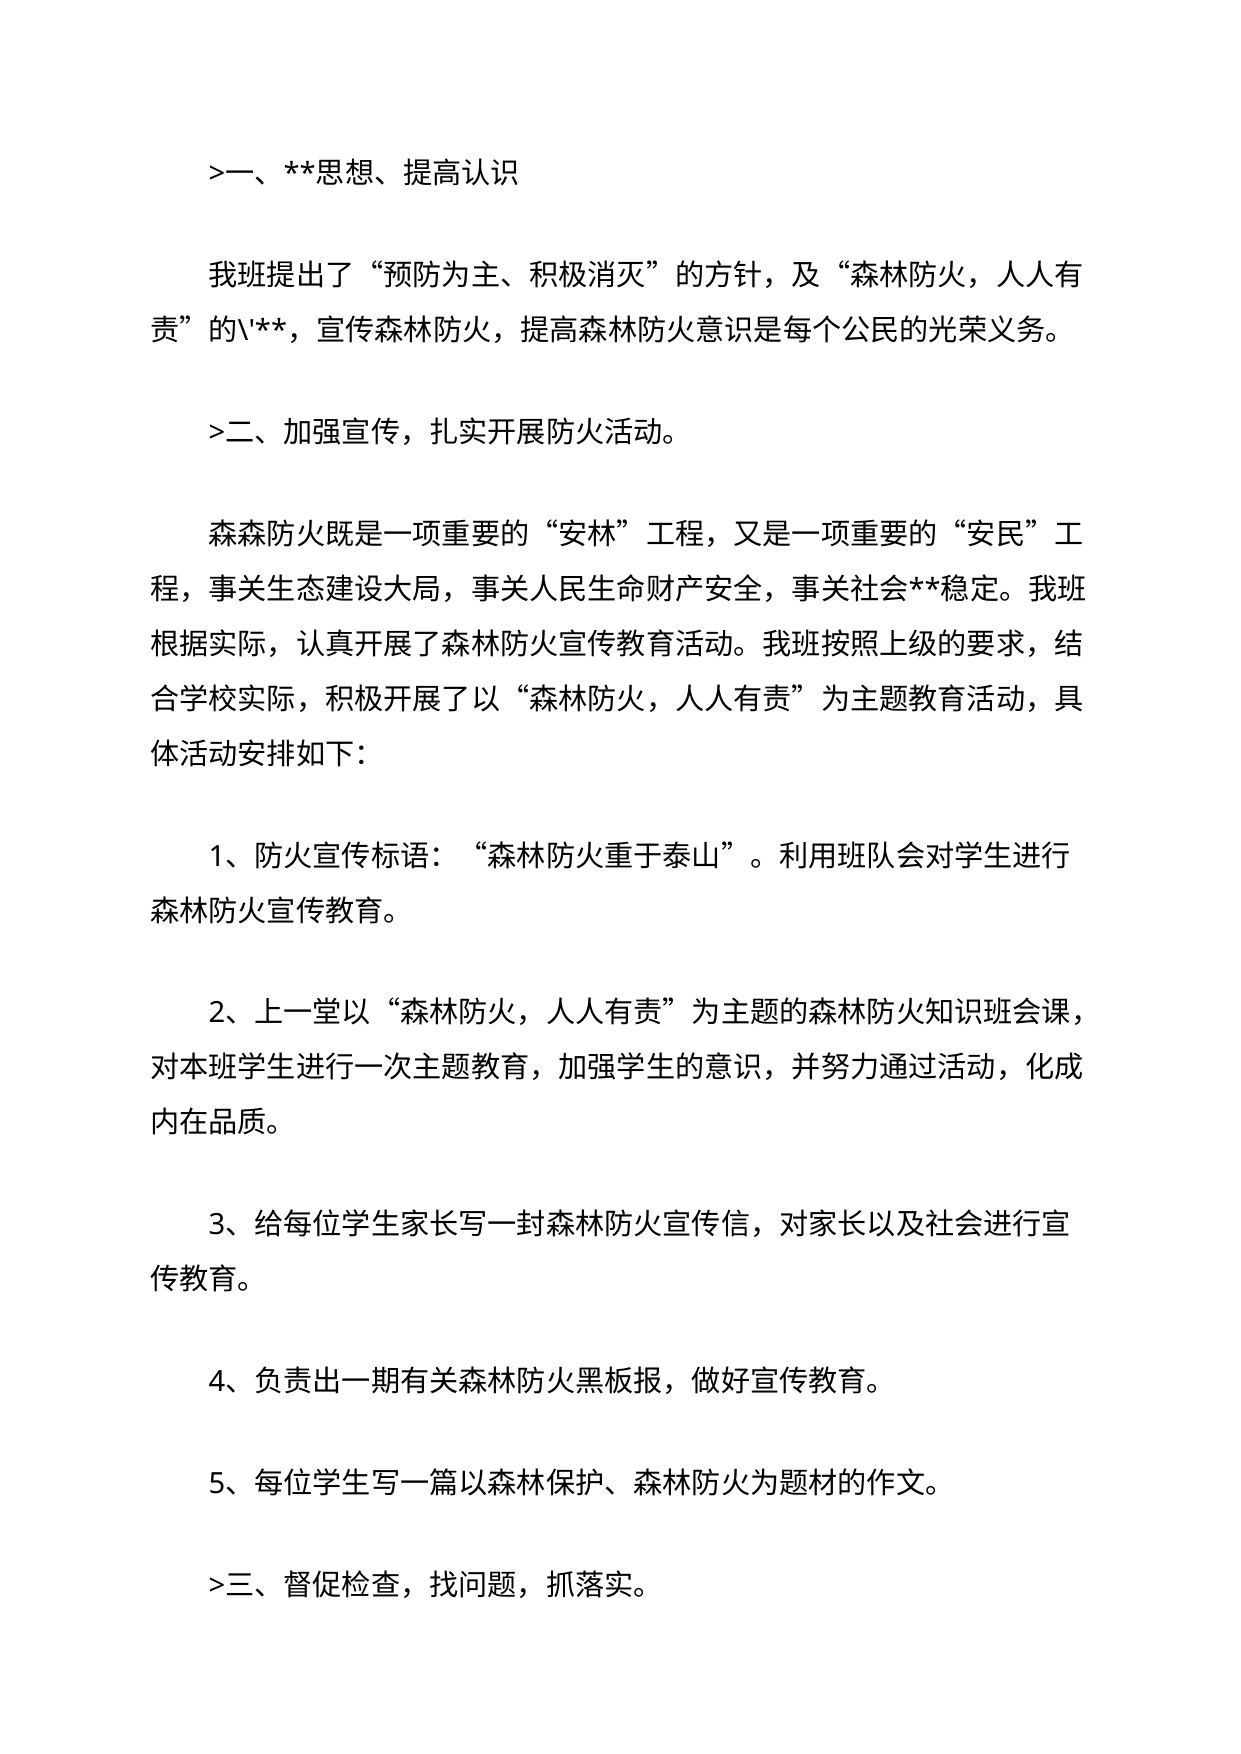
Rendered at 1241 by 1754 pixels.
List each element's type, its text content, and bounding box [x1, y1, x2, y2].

text >二、加强宣传，扎实开展防火活动。 [150, 409, 1090, 451]
text >三、督促检查，找问题，抓落实。 [150, 1561, 1090, 1604]
text 森森防火既是一项重要的“安林”工程，又是一项重要的“安民”工程，事关生态建设大局，事关人民生命财产安全，事关社会**稳定。我班根据实际，认真开展了森林防火宣传教育活动。我班按照上级的要求，结合学校实际，积极开展了以“森林防火，人人有责”为主题教育活动，具体活动安排如下： [150, 511, 1090, 773]
text 我班提出了“预防为主、积极消灭”的方针，及“森林防火，人人有责”的\'**，宣传森林防火，提高森林防火意识是每个公民的光荣义务。 [150, 252, 1090, 349]
text 5、每位学生写一篇以森林保护、森林防火为题材的作文。 [150, 1459, 1090, 1502]
text >一、**思想、提高认识 [150, 150, 1090, 192]
text 3、给每位学生家长写一封森林防火宣传信，对家长以及社会进行宣传教育。 [150, 1201, 1090, 1298]
text 1、防火宣传标语：“森林防火重于泰山”。利用班队会对学生进行森林防火宣传教育。 [150, 832, 1090, 929]
text 2、上一堂以“森林防火，人人有责”为主题的森林防火知识班会课，对本班学生进行一次主题教育，加强学生的意识，并努力通过活动，化成内在品质。 [150, 989, 1090, 1141]
text 4、负责出一期有关森林防火黑板报，做好宣传教育。 [150, 1357, 1090, 1400]
